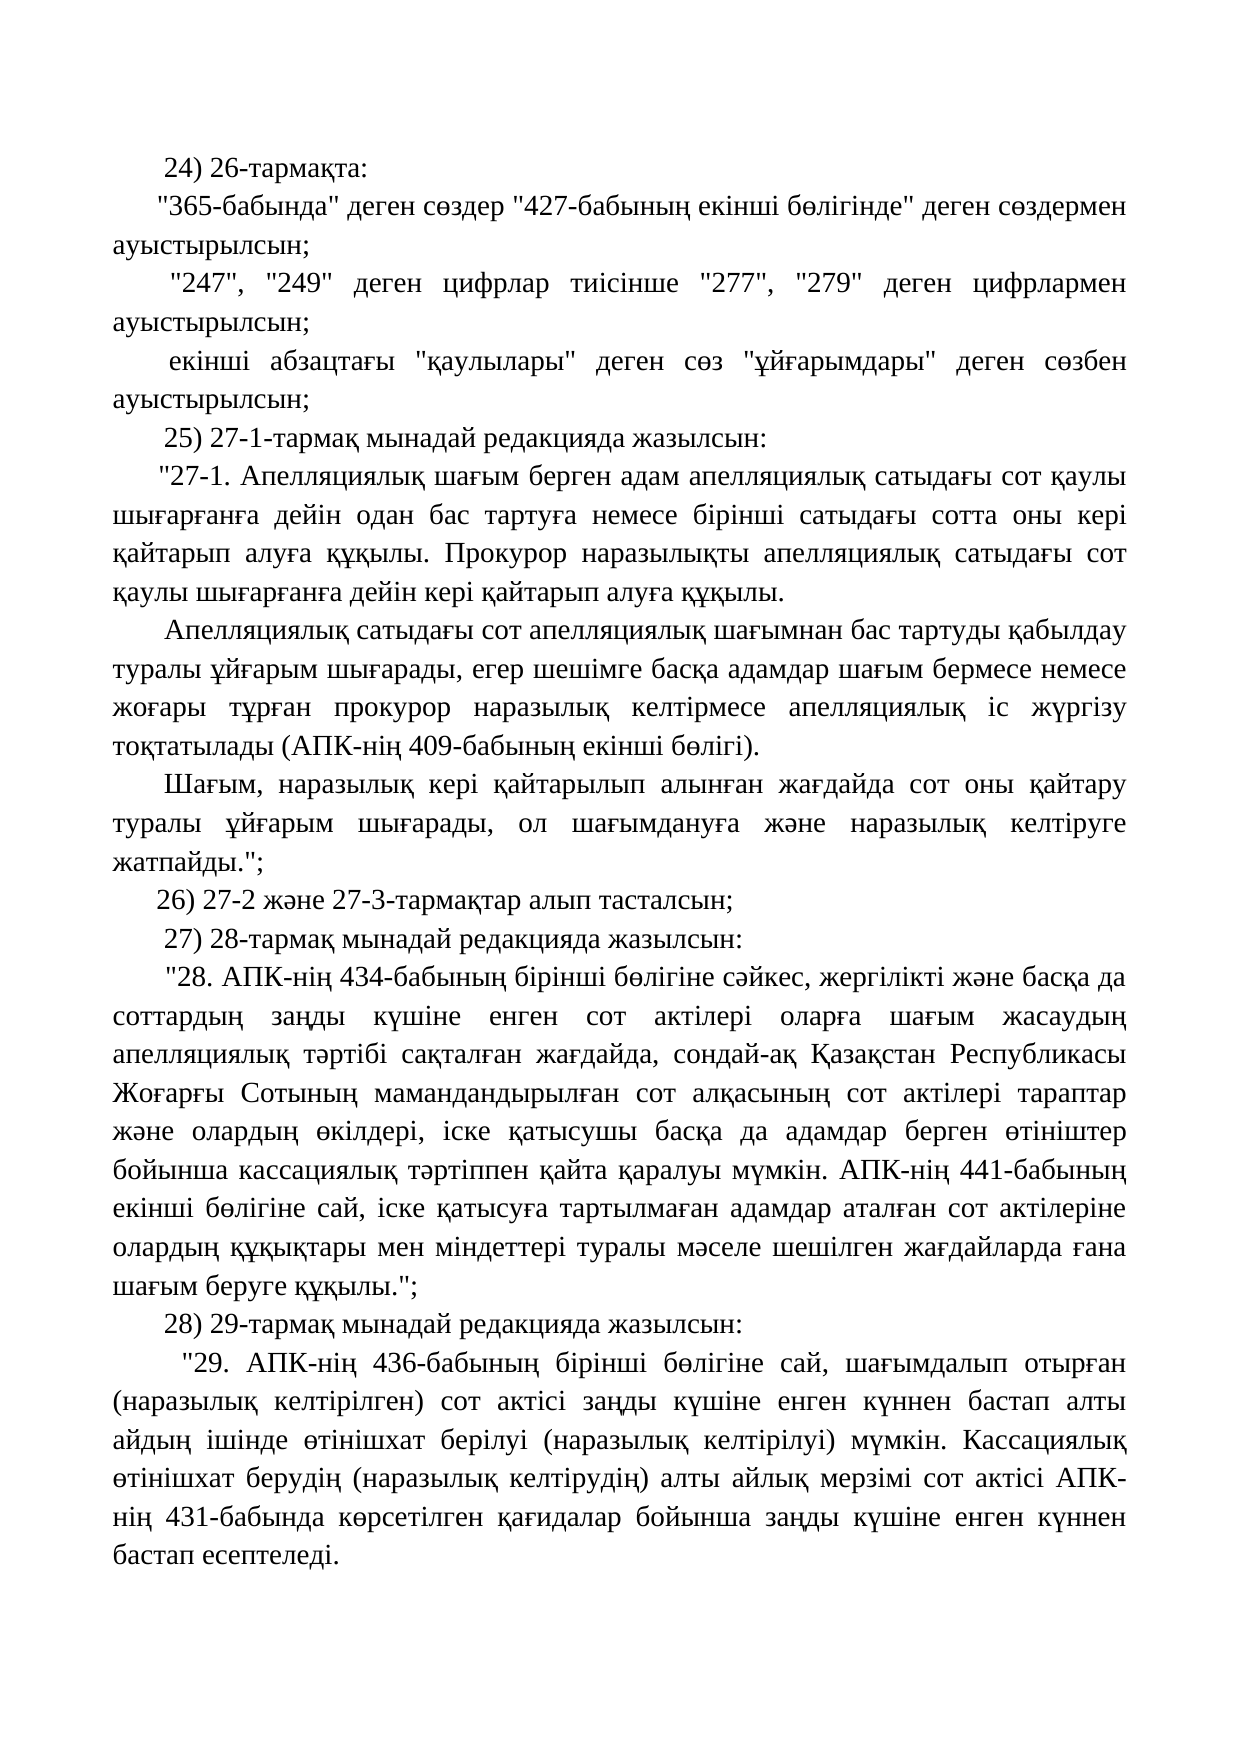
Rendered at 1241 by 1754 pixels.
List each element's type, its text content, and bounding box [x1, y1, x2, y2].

text 25) 27-1-тармақ мынадай редакцияда жазылсын: [112, 420, 1128, 453]
text 28) 29-тармақ мынадай редакцияда жазылсын: [112, 1306, 1128, 1340]
text "365-бабында" деген сөздер "427-бабының екінші бөлігінде" деген сөздермен ауыстырылсын; [112, 188, 1128, 261]
text "29. АПК-нің 436-бабының бірінші бөлігіне сай, шағымдалып отырған (наразылық келтірілген) сот актісі заңды күшіне енген күннен бастап алты айдың ішінде өтінішхат берілуі (наразылық келтірілуі) мүмкін. Кассациялық өтінішхат берудің (наразылық келтірудің) алты айлық мерзімі сот актісі АПК-нің 431-бабында көрсетілген қағидалар бойынша заңды күшіне енген күннен бастап есептеледі. [112, 1345, 1128, 1571]
text 26) 27-2 және 27-3-тармақтар алып тасталсын; [112, 882, 1128, 916]
text "27-1. Апелляциялық шағым берген адам апелляциялық сатыдағы сот қаулы шығарғанға дейін одан бас тартуға немесе бірінші сатыдағы сотта оны кері қайтарып алуға құқылы. Прокурор наразылықты апелляциялық сатыдағы сот қаулы шығарғанға дейін кері қайтарып алуға құқылы. [112, 458, 1128, 607]
text 24) 26-тармақта: [112, 150, 1128, 183]
text Шағым, наразылық кері қайтарылып алынған жағдайда сот оны қайтару туралы ұйғарым шығарады, ол шағымдануға және наразылық келтіруге жатпайды."; [112, 767, 1128, 877]
text екінші абзацтағы "қаулылары" деген сөз "ұйғарымдары" деген сөзбен ауыстырылсын; [112, 343, 1128, 415]
text 27) 28-тармақ мынадай редакцияда жазылсын: [112, 921, 1128, 954]
text Апелляциялық сатыдағы сот апелляциялық шағымнан бас тартуды қабылдау туралы ұйғарым шығарады, егер шешімге басқа адамдар шағым бермесе немесе жоғары тұрған прокурор наразылық келтірмесе апелляциялық іс жүргізу тоқтатылады (АПК-нің 409-бабының екінші бөлігі). [112, 612, 1128, 762]
text "28. АПК-нің 434-бабының бірінші бөлігіне сәйкес, жергілікті және басқа да соттардың заңды күшiне енген сот актiлерi оларға шағым жасаудың апелляциялық тәртібі сақталған жағдайда, сондай-ақ Қазақстан Республикасы Жоғарғы Сотының мамандандырылған сот алқасының сот актілері тараптар және олардың өкілдері, іске қатысушы басқа да адамдар берген өтініштер бойынша кассациялық тәртiппен қайта қаралуы мүмкiн. АПК-нің 441-бабының екінші бөлігіне сай, іске қатысуға тартылмаған адамдар аталған сот актілеріне олардың құқықтары мен міндеттері туралы мәселе шешілген жағдайларда ғана шағым беруге құқылы."; [112, 959, 1128, 1301]
text "247", "249" деген цифрлар тиісінше "277", "279" деген цифрлармен ауыстырылсын; [112, 266, 1128, 338]
